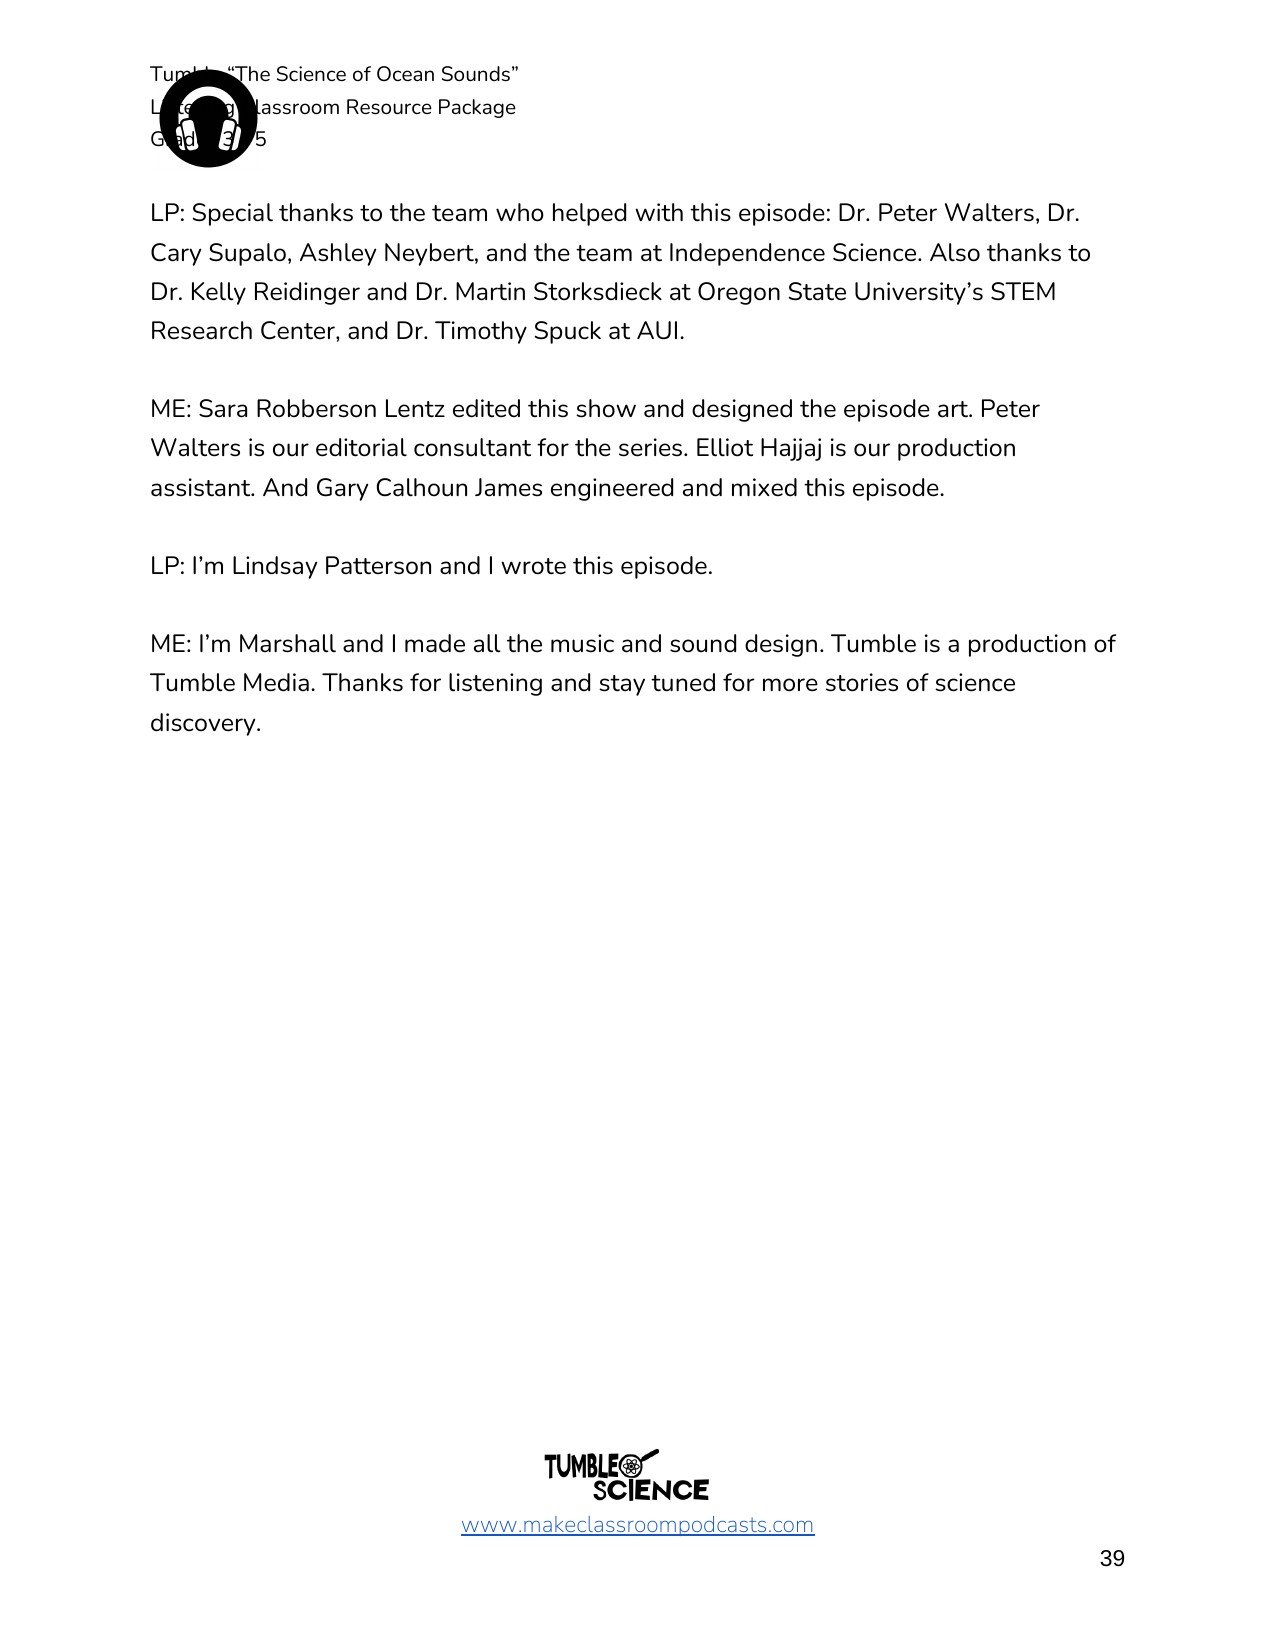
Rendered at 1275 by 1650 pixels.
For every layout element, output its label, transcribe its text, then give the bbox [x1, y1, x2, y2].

picture [153, 63, 264, 174]
text LP: Special thanks to the team who helped with this episode: Dr. Peter Walters, Dr. Cary Supalo, Ashley Neybert, and the team at Independence Science. Also thanks to Dr. Kelly Reidinger and Dr. Martin Storksdieck at Oregon State University’s STEM Research Center, and Dr. Timothy Spuck at AUI. [150, 197, 1125, 348]
picture [531, 1442, 718, 1508]
text LP: I’m Lindsay Patterson and I wrote this episode. [150, 549, 1125, 583]
text ME: I’m Marshall and I made all the music and sound design. Tumble is a production of Tumble Media. Thanks for listening and stay tuned for more stories of science discovery. [150, 627, 1125, 740]
text ME: Sara Robberson Lentz edited this show and designed the episode art. Peter Walters is our editorial consultant for the series. Elliot Hajjaj is our production assistant. And Gary Calhoun James engineered and mixed this episode. [150, 392, 1125, 505]
